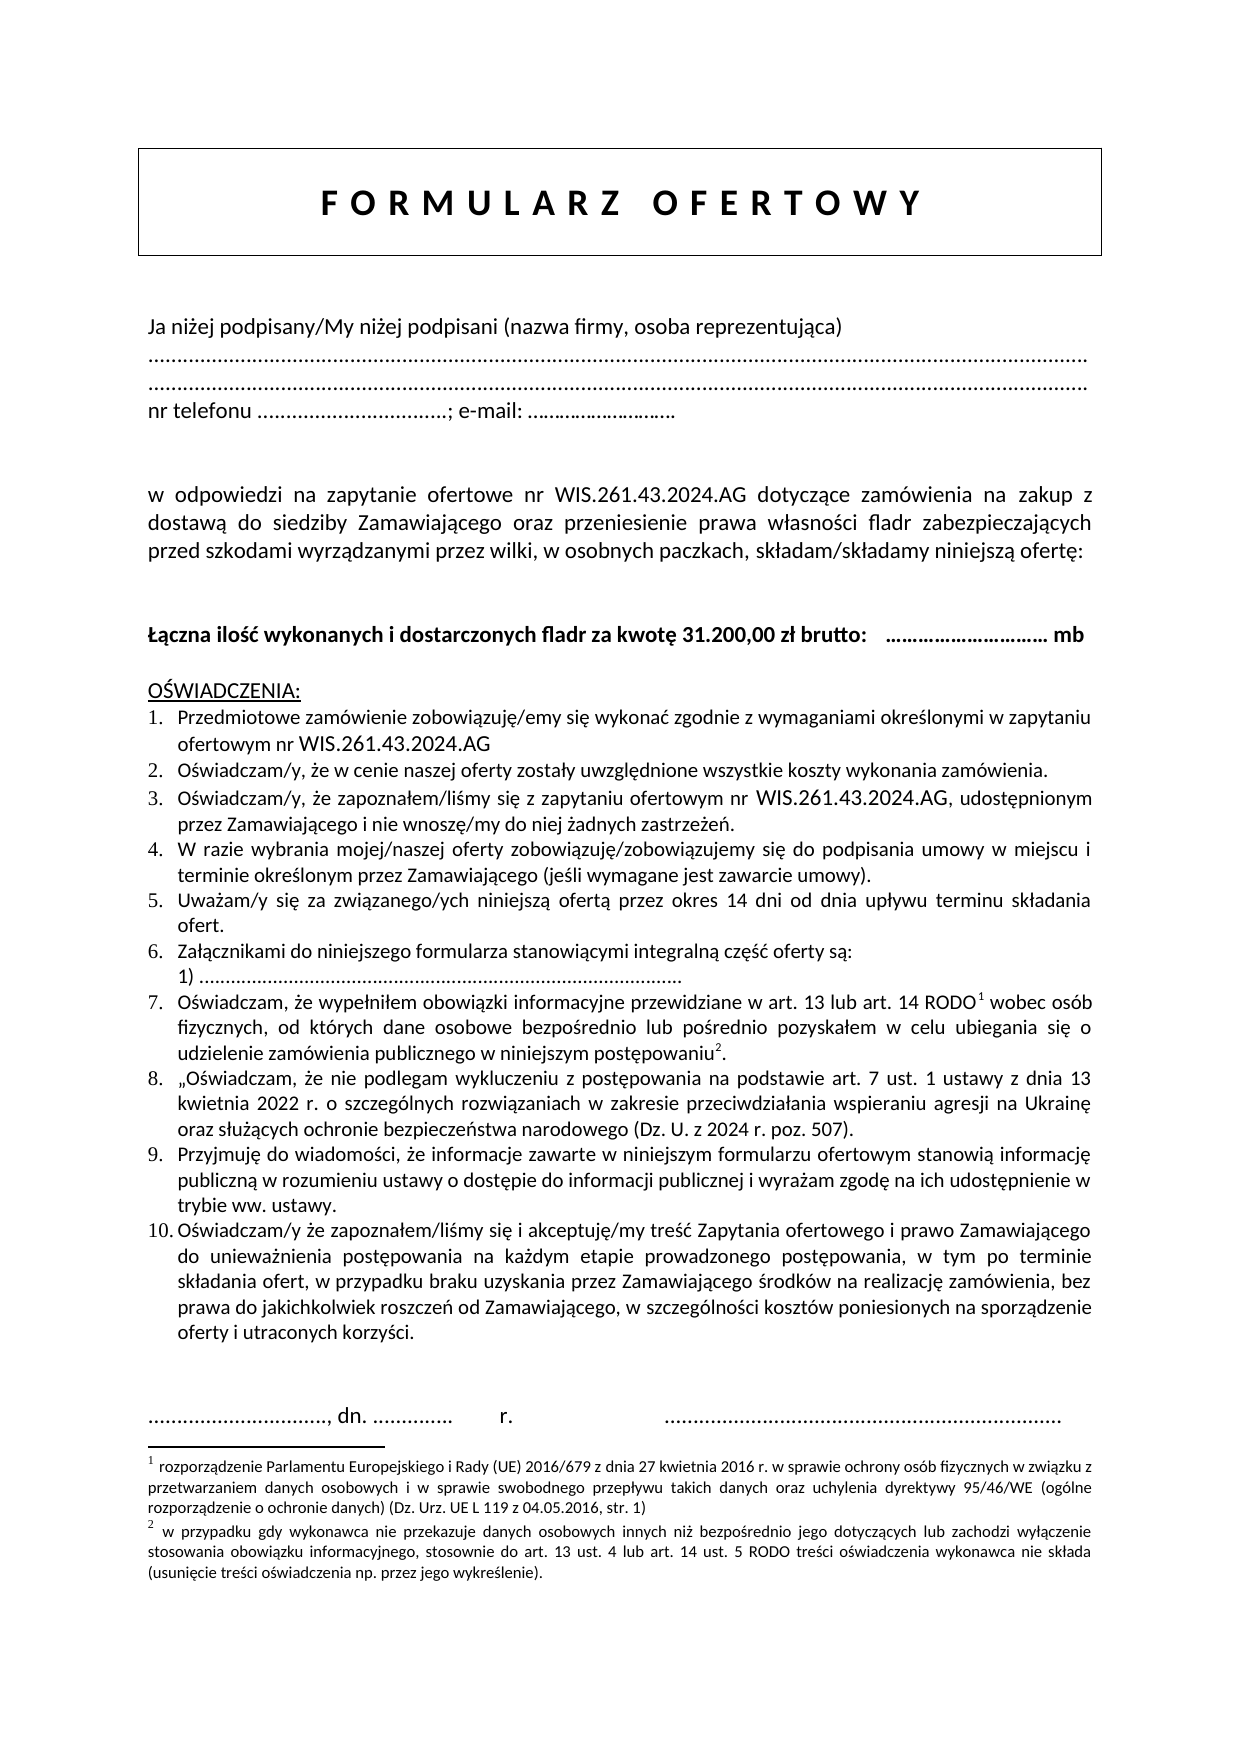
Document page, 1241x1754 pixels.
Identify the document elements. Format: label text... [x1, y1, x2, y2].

list Oświadczam, że wypełniłem obowiązki informacyjne przewidziane w art. 13 lub art. 14 RODO wobec osób fizycznych, od których dane osobowe bezpośrednio lub pośrednio pozyskałem w celu ubiegania się o udzielenie zamówienia publicznego w niniejszym postępowaniu. [148, 989, 1093, 1065]
list Oświadczam/y, że zapoznałem/liśmy się z zapytaniu ofertowym nr WIS.261.43.2024.AG, udostępnionym przez Zamawiającego i nie wnoszę/my do niej żadnych zastrzeżeń. [148, 783, 1093, 836]
text ..............................., dn. .............. r. ..................................................................... [148, 1401, 1093, 1429]
list Przyjmuję do wiadomości, że informacje zawarte w niniejszym formularzu ofertowym stanowią informację publiczną w rozumieniu ustawy o dostępie do informacji publicznej i wyrażam zgodę na ich udostępnienie w trybie ww. ustawy. [148, 1141, 1093, 1218]
list Oświadczam/y, że w cenie naszej oferty zostały uwzględnione wszystkie koszty wykonania zamówienia. [148, 757, 1093, 783]
list Uważam/y się za związanego/ych niniejszą ofertą przez okres 14 dni od dnia upływu terminu składania ofert. [148, 887, 1093, 938]
text ................................................................................................................................................................... [148, 368, 1093, 396]
text nr telefonu .................................; e-mail: ………………………. [148, 396, 1093, 424]
list „Oświadczam, że nie podlegam wykluczeniu z postępowania na podstawie art. 7 ust. 1 ustawy z dnia 13 kwietnia 2022 r. o szczególnych rozwiązaniach w zakresie przeciwdziałania wspieraniu agresji na Ukrainę oraz służących ochronie bezpieczeństwa narodowego (Dz. U. z 2024 r. poz. 507). [148, 1065, 1093, 1141]
text FORMULARZ OFERTOWY [148, 179, 1093, 224]
list Oświadczam/y że zapoznałem/liśmy się i akceptuję/my treść Zapytania ofertowego i prawo Zamawiającego do unieważnienia postępowania na każdym etapie prowadzonego postępowania, w tym po terminie składania ofert, w przypadku braku uzyskania przez Zamawiającego środków na realizację zamówienia, bez prawa do jakichkolwiek roszczeń od Zamawiającego, w szczególności kosztów poniesionych na sporządzenie oferty i utraconych korzyści. [148, 1218, 1093, 1345]
text OŚWIADCZENIA: [148, 676, 1093, 704]
list W razie wybrania mojej/naszej oferty zobowiązuję/zobowiązujemy się do podpisania umowy w miejscu i terminie określonym przez Zamawiającego (jeśli wymagane jest zawarcie umowy). [148, 836, 1093, 887]
list 1) ............................................................................................ [177, 963, 1093, 989]
text w odpowiedzi na zapytanie ofertowe nr WIS.261.43.2024.AG dotyczące zamówienia na zakup z dostawą do siedziby Zamawiającego oraz przeniesienie prawa własności fladr zabezpieczających przed szkodami wyrządzanymi przez wilki, w osobnych paczkach, składam/składamy niniejszą ofertę: [148, 480, 1093, 564]
list Przedmiotowe zamówienie zobowiązuję/emy się wykonać zgodnie z wymaganiami określonymi w zapytaniu ofertowym nr WIS.261.43.2024.AG [148, 704, 1093, 757]
list Załącznikami do niniejszego formularza stanowiącymi integralną część oferty są: [148, 938, 1093, 963]
text Łączna ilość wykonanych i dostarczonych fladr za kwotę 31.200,00 zł brutto: ………………………… mb [148, 620, 1093, 648]
text ................................................................................................................................................................... [148, 340, 1093, 368]
text Ja niżej podpisany/My niżej podpisani (nazwa firmy, osoba reprezentująca) [148, 312, 1093, 340]
